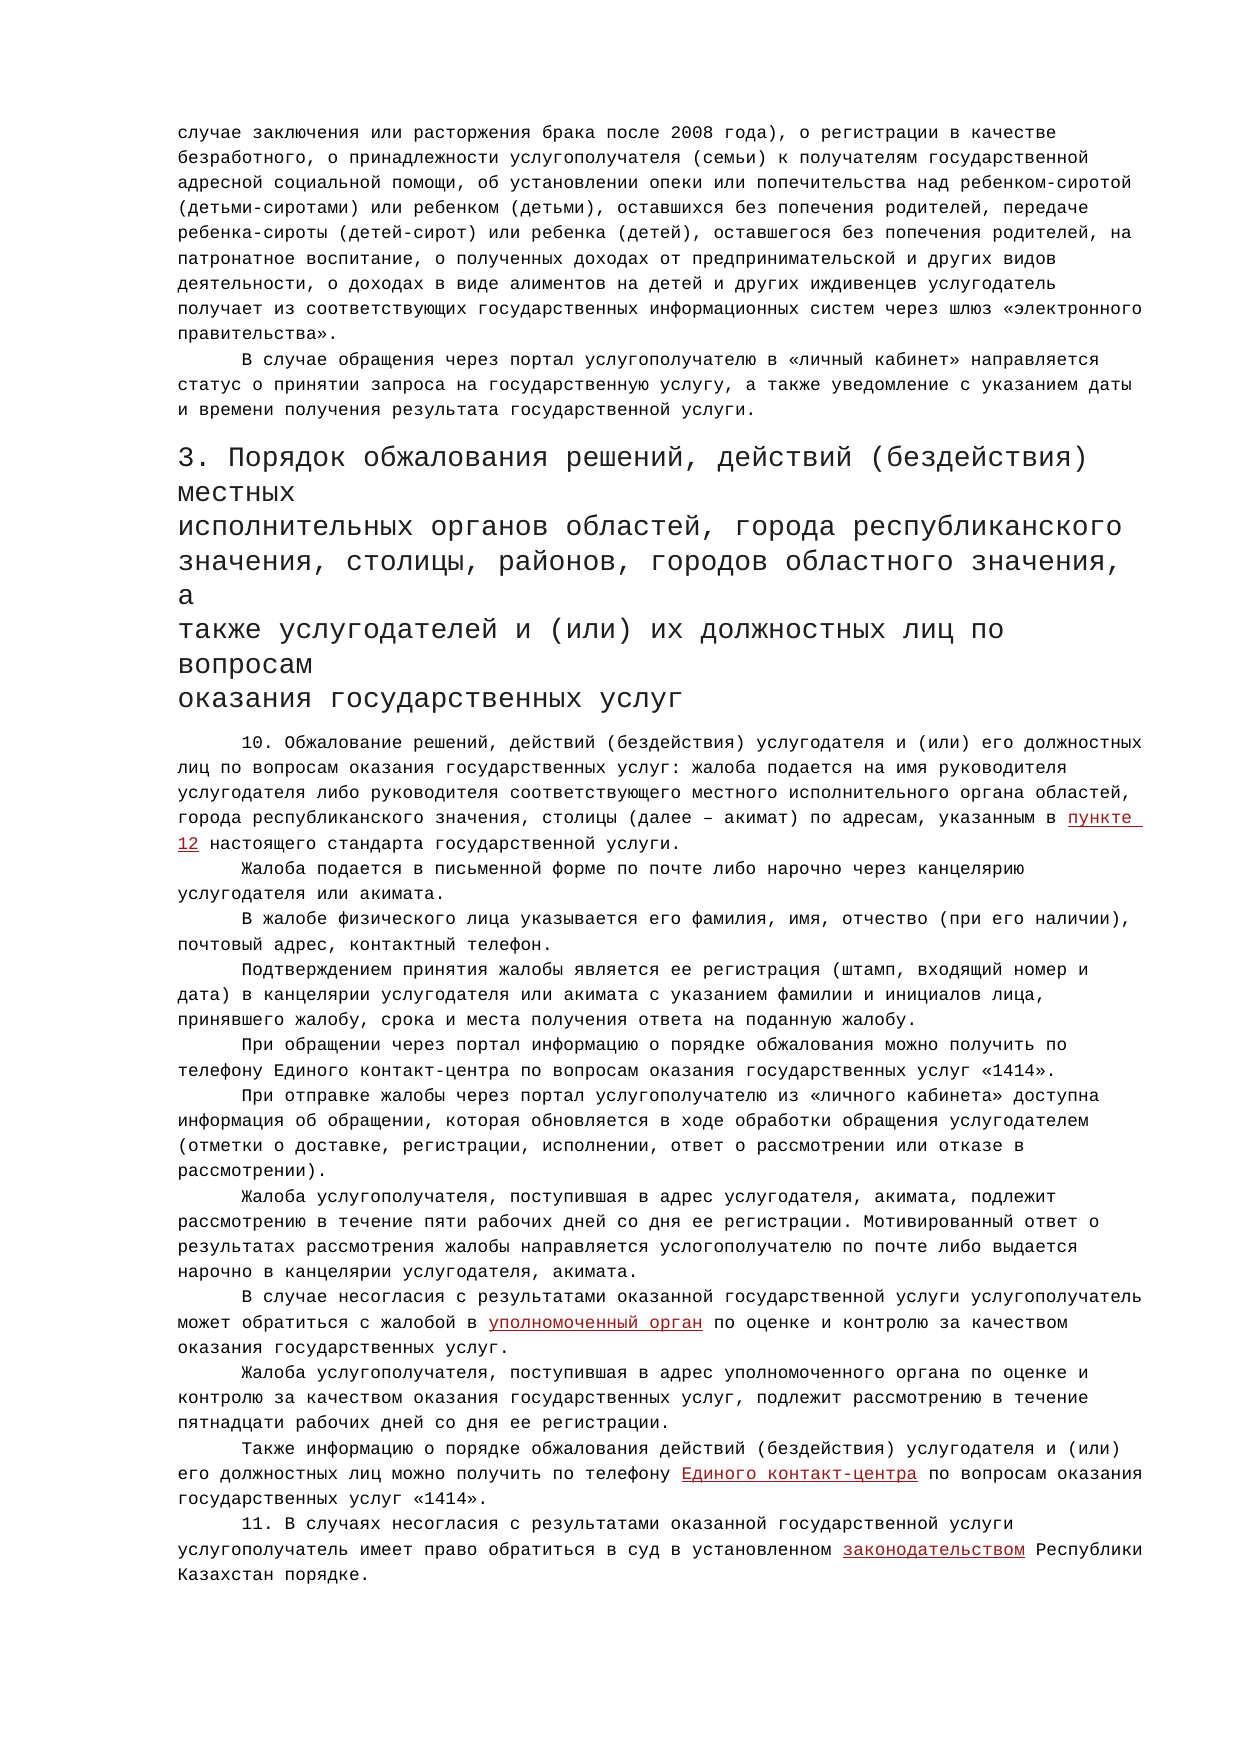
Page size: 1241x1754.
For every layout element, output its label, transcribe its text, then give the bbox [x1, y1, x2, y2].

text 3. Порядок обжалования решений, действий (бездействия) местных исполнительных органов областей, города республиканского значения, столицы, районов, городов областного значения, а также услугодателей и (или) их должностных лиц по вопросам оказания государственных услуг [177, 441, 1152, 716]
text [177, 118, 1152, 421]
text 10. Обжалование решений, действий (бездействия) услугодателя и (или) его должностных лиц по вопросам оказания государственных услуг: жалоба подается на имя руководителя услугодателя либо руководителя соответствующего местного исполнительного органа областей, города республиканского значения, столицы (далее – акимат) по адресам, указанным в пункте 12 настоящего стандарта государственной услуги. Жалоба подается в письменной форме по почте либо нарочно через канцелярию услугодателя или акимата. В жалобе физического лица указывается его фамилия, имя, отчество (при его наличии), почтовый адрес, контактный телефон. Подтверждением принятия жалобы является ее регистрация (штамп, входящий номер и дата) в канцелярии услугодателя или акимата с указанием фамилии и инициалов лица, принявшего жалобу, срока и места получения ответа на поданную жалобу. При обращении через портал информацию о порядке обжалования можно получить по телефону Единого контакт-центра по вопросам оказания государственных услуг «1414». При отправке жалобы через портал услугополучателю из «личного кабинета» доступна информация об обращении, которая обновляется в ходе обработки обращения услугодателем (отметки о доставке, регистрации, исполнении, ответ о рассмотрении или отказе в рассмотрении). Жалоба услугополучателя, поступившая в адрес услугодателя, акимата, подлежит рассмотрению в течение пяти рабочих дней со дня ее регистрации. Мотивированный ответ о результатах рассмотрения жалобы направляется услогополучателю по почте либо выдается нарочно в канцелярии услугодателя, акимата. В случае несогласия с результатами оказанной государственной услуги услугополучатель может обратиться с жалобой в уполномоченный орган по оценке и контролю за качеством оказания государственных услуг. Жалоба услугополучателя, поступившая в адрес уполномоченного органа по оценке и контролю за качеством оказания государственных услуг, подлежит рассмотрению в течение пятнадцати рабочих дней со дня ее регистрации. Также информацию о порядке обжалования действий (бездействия) услугодателя и (или) его должностных лиц можно получить по телефону Единого контакт-центра по вопросам оказания государственных услуг «1414». 11. В случаях несогласия с результатами оказанной государственной услуги услугополучатель имеет право обратиться в суд в установленном законодательством Республики Казахстан порядке. [177, 728, 1152, 1585]
